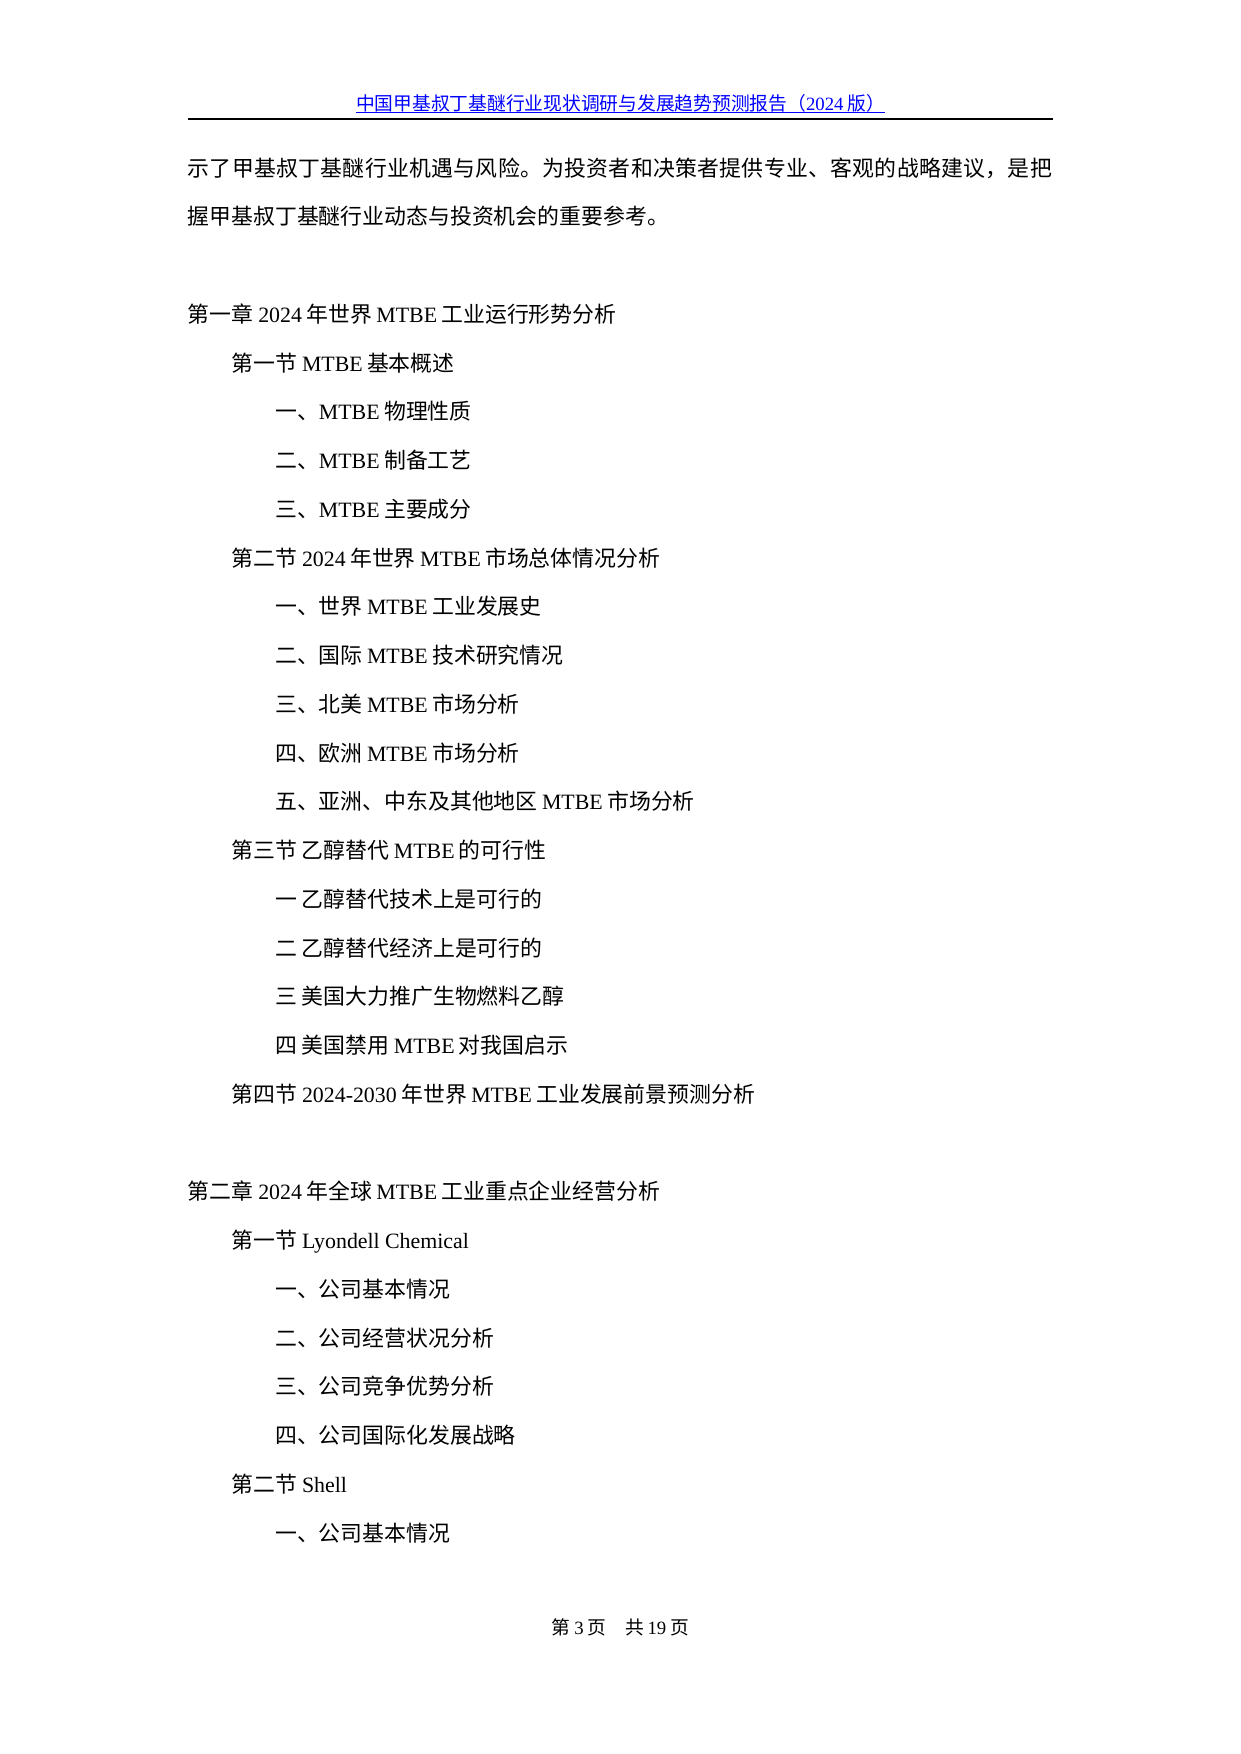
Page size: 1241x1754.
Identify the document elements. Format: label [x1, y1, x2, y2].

text [187, 150, 1053, 1548]
